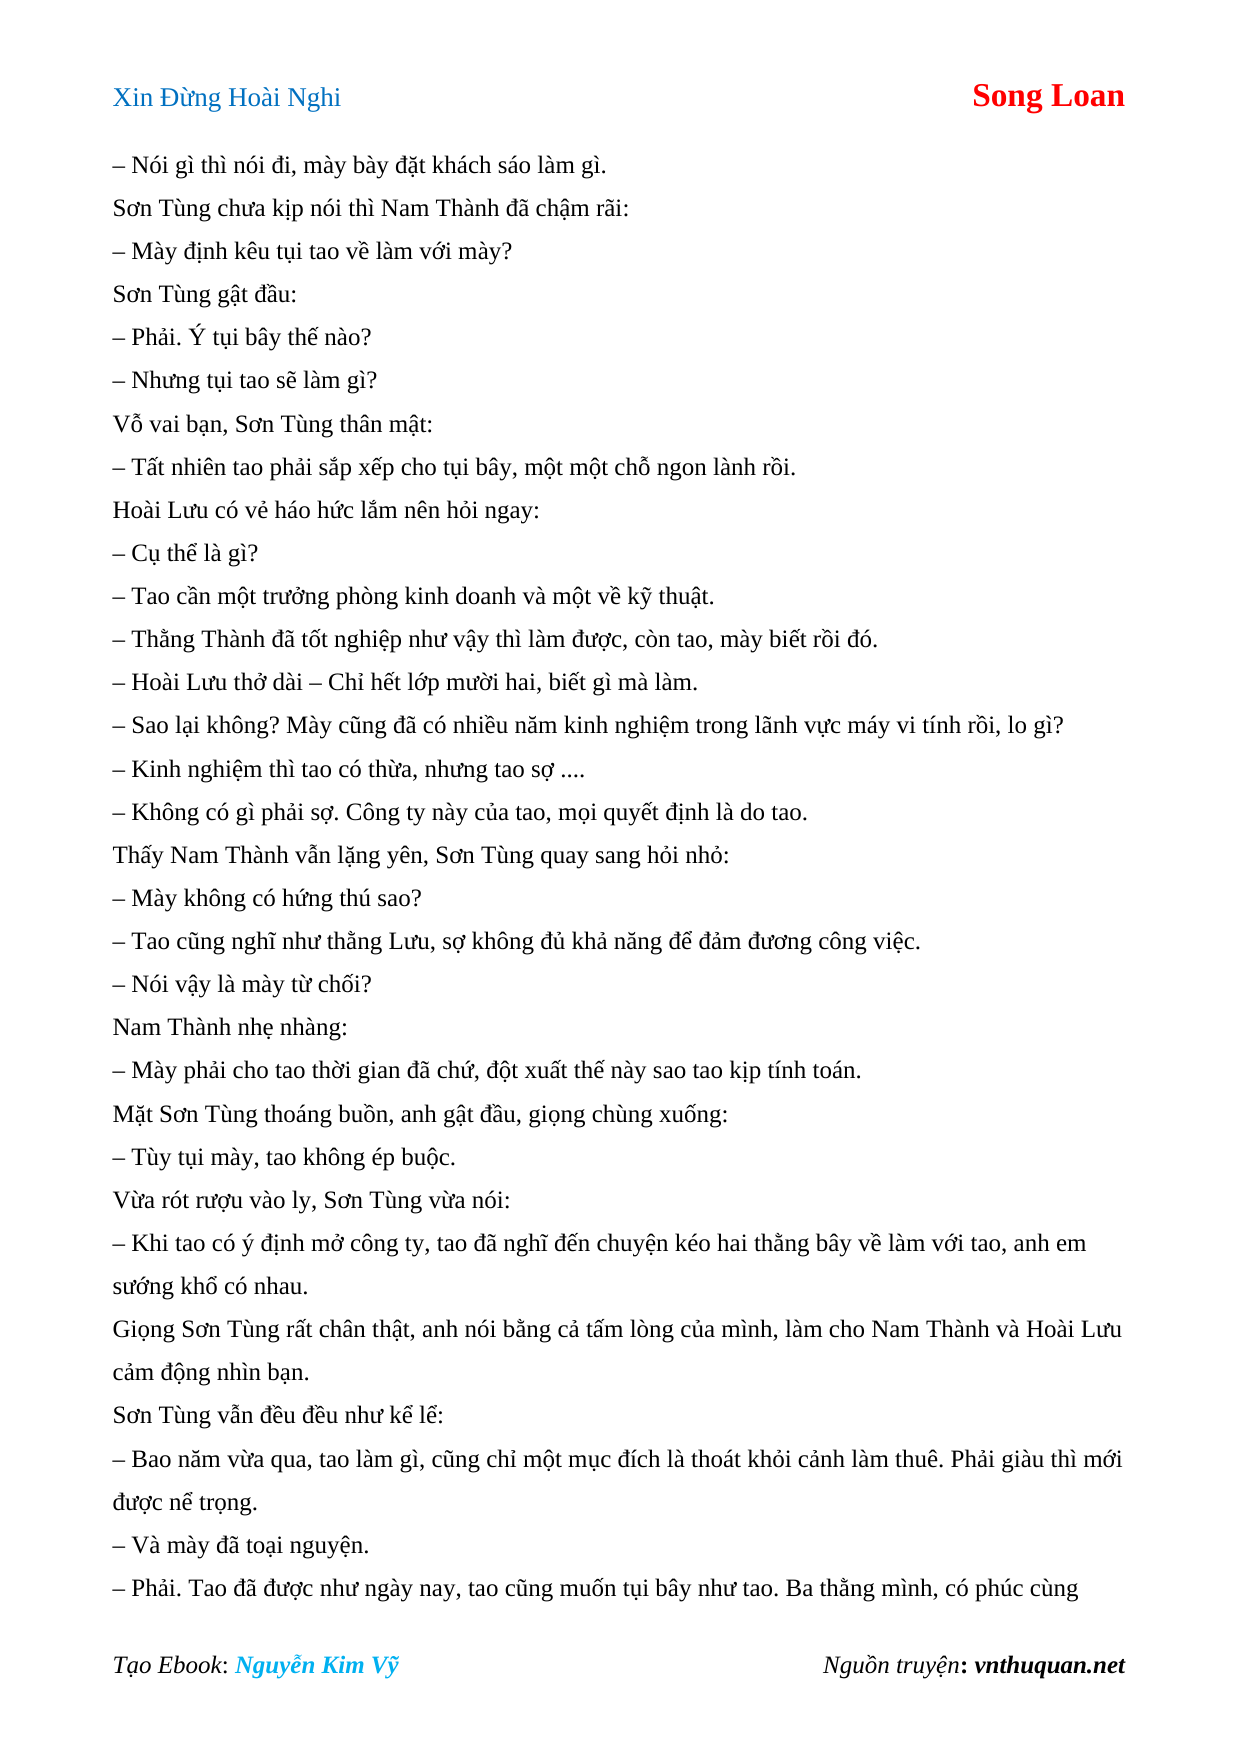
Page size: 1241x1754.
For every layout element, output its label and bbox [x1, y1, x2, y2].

text [112, 150, 1128, 1602]
